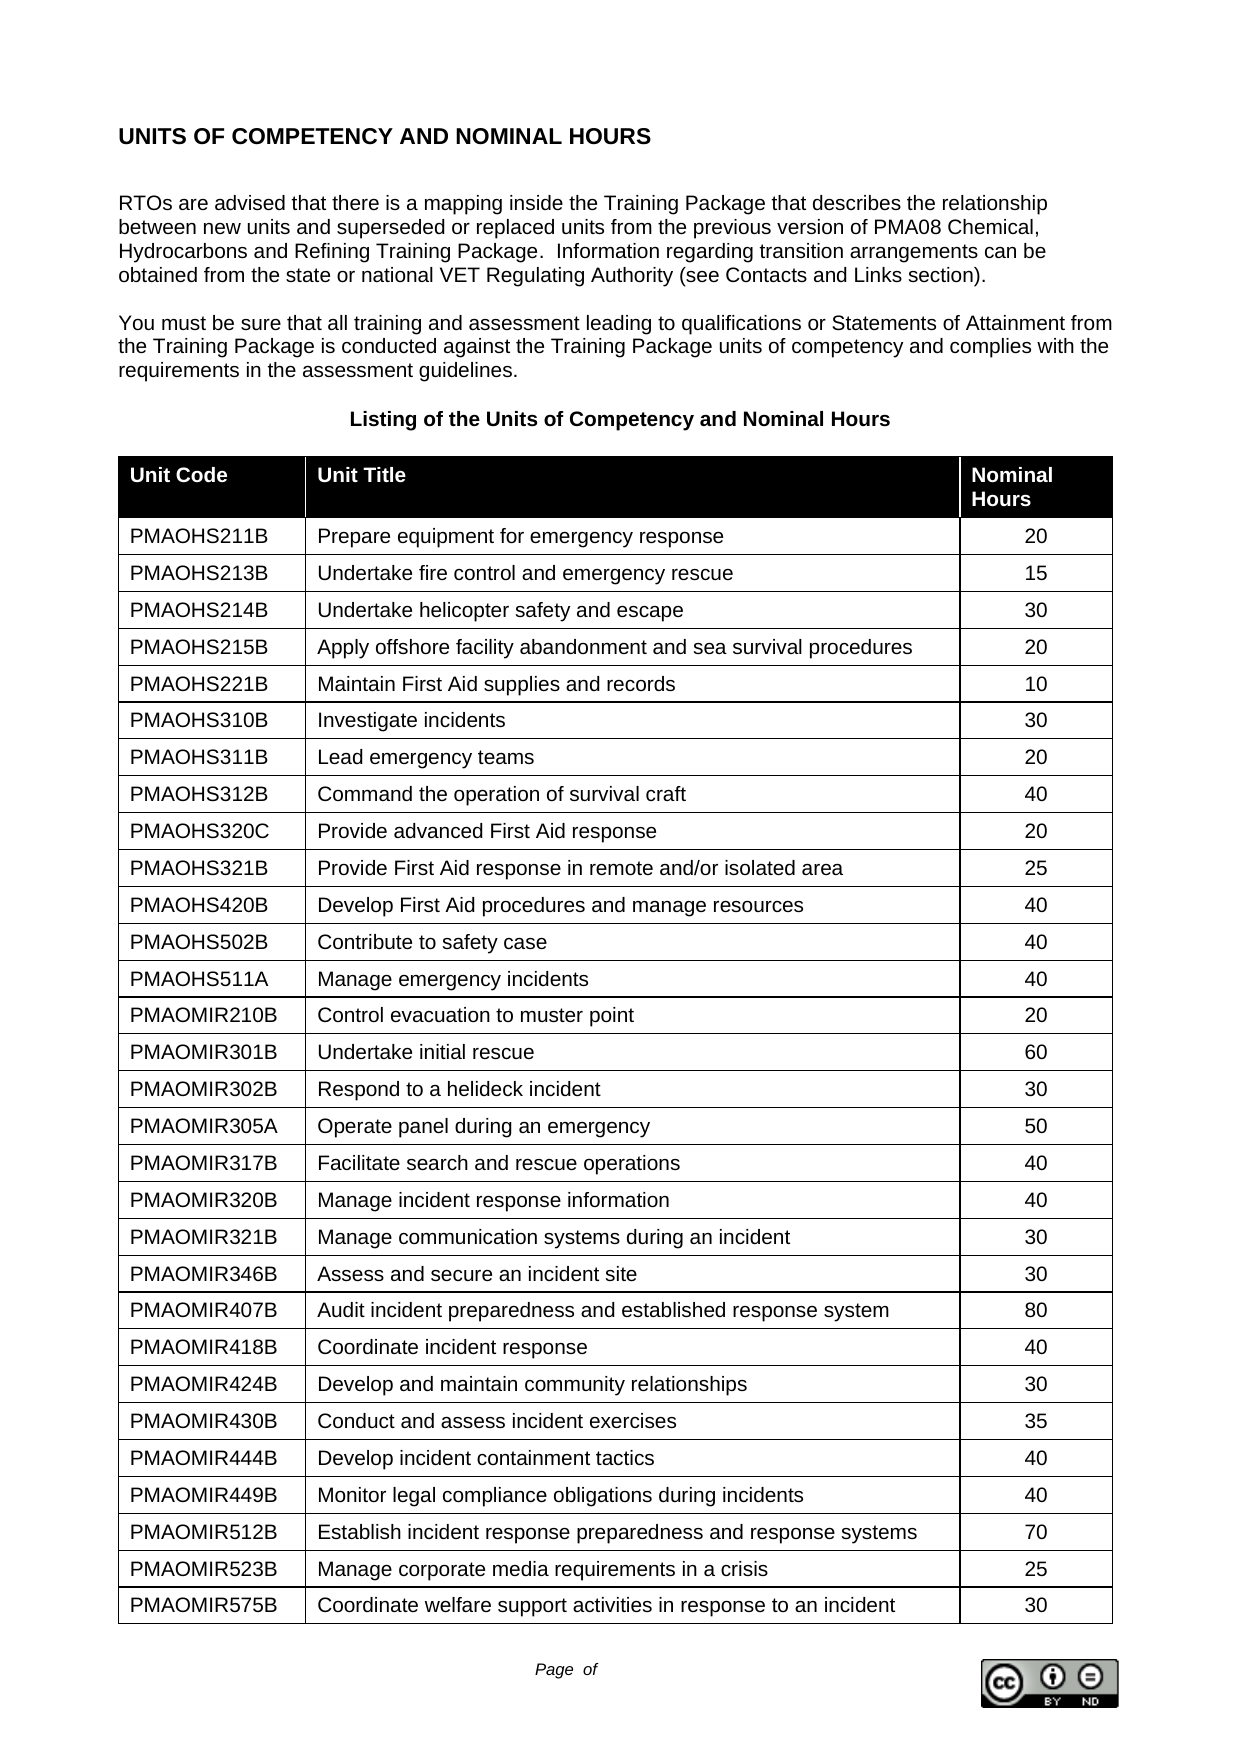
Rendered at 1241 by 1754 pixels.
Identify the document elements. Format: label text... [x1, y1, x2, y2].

table_cell Undertake fire control and emergency rescue [306, 555, 959, 591]
picture [981, 1659, 1119, 1706]
table_cell 40 [961, 776, 1112, 812]
table_cell 30 [961, 592, 1112, 628]
table_cell PMAOHS215B [119, 629, 305, 664]
table_cell Facilitate search and rescue operations [306, 1145, 959, 1181]
table_cell PMAOMIR418B [119, 1329, 305, 1365]
table_cell Provide advanced First Aid response [306, 813, 959, 849]
table_header Unit Code [119, 457, 305, 517]
table_cell PMAOHS221B [119, 666, 305, 701]
text Listing of the Units of Competency and Nominal Hours [118, 407, 1122, 431]
table_cell PMAOHS214B [119, 592, 305, 628]
table_cell 20 [961, 629, 1112, 664]
table_cell Undertake initial rescue [306, 1034, 959, 1070]
table_cell PMAOMIR444B [119, 1440, 305, 1476]
table_cell 40 [961, 1182, 1112, 1218]
table_cell Manage communication systems during an incident [306, 1219, 959, 1254]
table_cell PMAOMIR302B [119, 1071, 305, 1107]
table_cell Lead emergency teams [306, 739, 959, 775]
table_cell 20 [961, 739, 1112, 775]
table_header Unit Title [306, 457, 959, 517]
text You must be sure that all training and assessment leading to qualifications or Statements of Attainment from the Training Package is conducted against the Training Package units of competency and complies with the requirements in the assessment guidelines. [118, 310, 1122, 382]
table_cell Operate panel during an emergency [306, 1108, 959, 1144]
table_cell Manage corporate media requirements in a crisis [306, 1551, 959, 1586]
table_cell Assess and secure an incident site [306, 1256, 959, 1291]
table_cell 25 [961, 1551, 1112, 1586]
table_cell 40 [961, 961, 1112, 996]
table_cell Contribute to safety case [306, 924, 959, 959]
table_cell 20 [961, 998, 1112, 1033]
table_cell Prepare equipment for emergency response [306, 518, 959, 554]
table_cell 15 [961, 555, 1112, 591]
table_cell Establish incident response preparedness and response systems [306, 1514, 959, 1549]
table_cell PMAOHS502B [119, 924, 305, 959]
table_cell Coordinate incident response [306, 1329, 959, 1365]
table_cell Undertake helicopter safety and escape [306, 592, 959, 628]
table_cell PMAOHS321B [119, 850, 305, 886]
table_cell 35 [961, 1403, 1112, 1439]
table_cell PMAOMIR449B [119, 1477, 305, 1513]
table_cell PMAOHS213B [119, 555, 305, 591]
table_cell Respond to a helideck incident [306, 1071, 959, 1107]
text UNITS OF COMPETENCY AND NOMINAL HOURS [118, 123, 1122, 149]
table_cell PMAOHS312B [119, 776, 305, 812]
table_cell Audit incident preparedness and established response system [306, 1293, 959, 1328]
table_cell Manage incident response information [306, 1182, 959, 1218]
table_cell PMAOMIR320B [119, 1182, 305, 1218]
table_cell PMAOMIR430B [119, 1403, 305, 1439]
table_cell PMAOMIR523B [119, 1551, 305, 1586]
table_cell 40 [961, 924, 1112, 959]
table_cell Develop incident containment tactics [306, 1440, 959, 1476]
text RTOs are advised that there is a mapping inside the Training Package that describes the relationship between new units and superseded or replaced units from the previous version of PMA08 Chemical, Hydrocarbons and Refining Training Package. Information regarding transition arrangements can be obtained from the state or national VET Regulating Authority (see Contacts and Links section). [118, 191, 1122, 286]
table_cell 80 [961, 1293, 1112, 1328]
table_cell 60 [961, 1034, 1112, 1070]
table_cell 20 [961, 518, 1112, 554]
table_cell PMAOHS211B [119, 518, 305, 554]
table_cell PMAOMIR321B [119, 1219, 305, 1254]
table_cell PMAOHS420B [119, 887, 305, 923]
table_cell 40 [961, 1477, 1112, 1513]
table_cell Develop and maintain community relationships [306, 1366, 959, 1402]
table_cell Control evacuation to muster point [306, 998, 959, 1033]
table_cell PMAOMIR512B [119, 1514, 305, 1549]
table_cell Investigate incidents [306, 703, 959, 738]
table_cell 30 [961, 1071, 1112, 1107]
table_cell PMAOMIR305A [119, 1108, 305, 1144]
table_cell PMAOHS511A [119, 961, 305, 996]
table_header Nominal Hours [961, 457, 1112, 517]
table_cell 30 [961, 1366, 1112, 1402]
table_cell 40 [961, 1440, 1112, 1476]
table_cell Coordinate welfare support activities in response to an incident [306, 1588, 959, 1623]
table_cell 40 [961, 1329, 1112, 1365]
table_cell PMAOMIR575B [119, 1588, 305, 1623]
table_cell Manage emergency incidents [306, 961, 959, 996]
table_cell PMAOMIR407B [119, 1293, 305, 1328]
table_cell Conduct and assess incident exercises [306, 1403, 959, 1439]
table_cell Command the operation of survival craft [306, 776, 959, 812]
table_cell PMAOMIR346B [119, 1256, 305, 1291]
table_cell PMAOMIR301B [119, 1034, 305, 1070]
table_cell 50 [961, 1108, 1112, 1144]
table_cell Monitor legal compliance obligations during incidents [306, 1477, 959, 1513]
table_cell Provide First Aid response in remote and/or isolated area [306, 850, 959, 886]
table_cell 30 [961, 1588, 1112, 1623]
table_cell PMAOHS320C [119, 813, 305, 849]
table_cell 25 [961, 850, 1112, 886]
table_cell PMAOMIR317B [119, 1145, 305, 1181]
table_cell Apply offshore facility abandonment and sea survival procedures [306, 629, 959, 664]
table_cell 10 [961, 666, 1112, 701]
table_cell PMAOHS311B [119, 739, 305, 775]
table_cell PMAOHS310B [119, 703, 305, 738]
table_cell PMAOMIR210B [119, 998, 305, 1033]
table_cell 40 [961, 887, 1112, 923]
table_cell 30 [961, 1219, 1112, 1254]
table_cell Maintain First Aid supplies and records [306, 666, 959, 701]
table_cell 30 [961, 1256, 1112, 1291]
table_cell 40 [961, 1145, 1112, 1181]
table_cell PMAOMIR424B [119, 1366, 305, 1402]
table_cell 70 [961, 1514, 1112, 1549]
table_cell 30 [961, 703, 1112, 738]
table_cell 20 [961, 813, 1112, 849]
table_cell Develop First Aid procedures and manage resources [306, 887, 959, 923]
